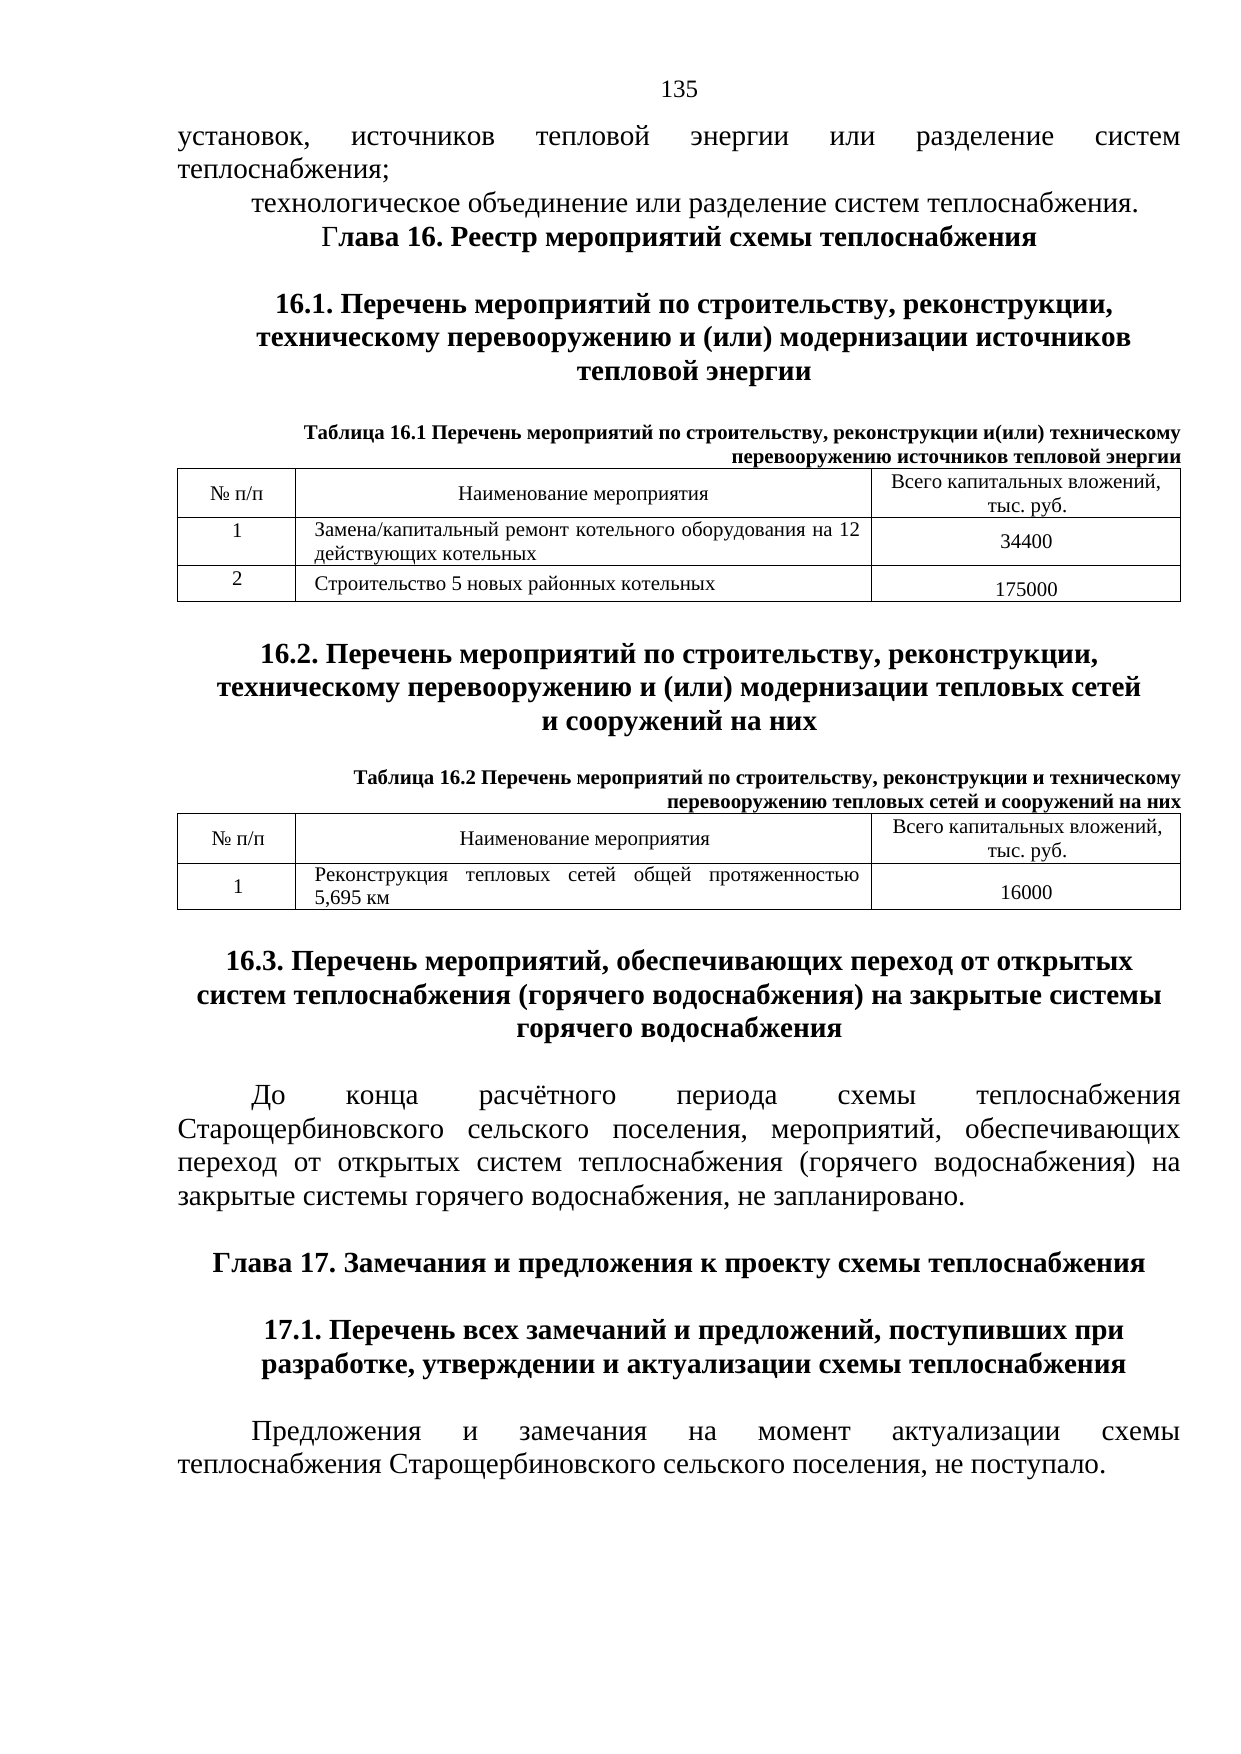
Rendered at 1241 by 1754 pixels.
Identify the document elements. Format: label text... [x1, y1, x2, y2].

text перевооружению источников тепловой энергии [177, 444, 1181, 468]
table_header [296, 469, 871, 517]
text Таблица 16.2 Перечень мероприятий по строительству, реконструкции и техническому [177, 765, 1181, 789]
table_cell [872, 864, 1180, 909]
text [177, 118, 1181, 185]
text Таблица 16.1 Перечень мероприятий по строительству, реконструкции и(или) техническому [177, 420, 1181, 444]
text 17.1. Перечень всех замечаний и предложений, поступивших при [207, 1312, 1181, 1346]
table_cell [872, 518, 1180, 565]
text разработке, утверждении и актуализации схемы теплоснабжения [207, 1346, 1181, 1379]
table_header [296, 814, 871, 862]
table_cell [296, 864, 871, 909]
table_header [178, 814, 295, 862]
text перевооружению тепловых сетей и сооружений на них [177, 789, 1181, 813]
text Глава 16. Реестр мероприятий схемы теплоснабжения [177, 219, 1181, 252]
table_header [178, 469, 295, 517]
text Глава 17. Замечания и предложения к проекту схемы теплоснабжения [177, 1245, 1181, 1279]
text 16.3. Перечень мероприятий, обеспечивающих переход от открытых [177, 943, 1181, 977]
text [177, 1413, 1181, 1480]
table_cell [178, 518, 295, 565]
text До конца расчётного периода схемы теплоснабжения Старощербиновского сельского поселения, мероприятий, обеспечивающих переход от открытых систем теплоснабжения (горячего водоснабжения) на закрытые системы горячего водоснабжения, не запланировано. [177, 1077, 1181, 1212]
text и сооружений на них [177, 703, 1181, 736]
text систем теплоснабжения (горячего водоснабжения) на закрытые системы горячего водоснабжения [177, 977, 1181, 1044]
text тепловой энергии [207, 353, 1181, 386]
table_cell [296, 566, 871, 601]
text 16.2. Перечень мероприятий по строительству, реконструкции, [177, 636, 1181, 669]
text технологическое объединение или разделение систем теплоснабжения. [177, 185, 1181, 219]
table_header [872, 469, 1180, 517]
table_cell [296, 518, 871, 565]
text техническому перевооружению и (или) модернизации тепловых сетей [177, 669, 1181, 703]
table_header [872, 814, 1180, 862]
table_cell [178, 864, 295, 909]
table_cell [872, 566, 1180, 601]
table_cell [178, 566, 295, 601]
text 16.1. Перечень мероприятий по строительству, реконструкции, [207, 286, 1181, 319]
text техническому перевооружению и (или) модернизации источников [207, 319, 1181, 353]
